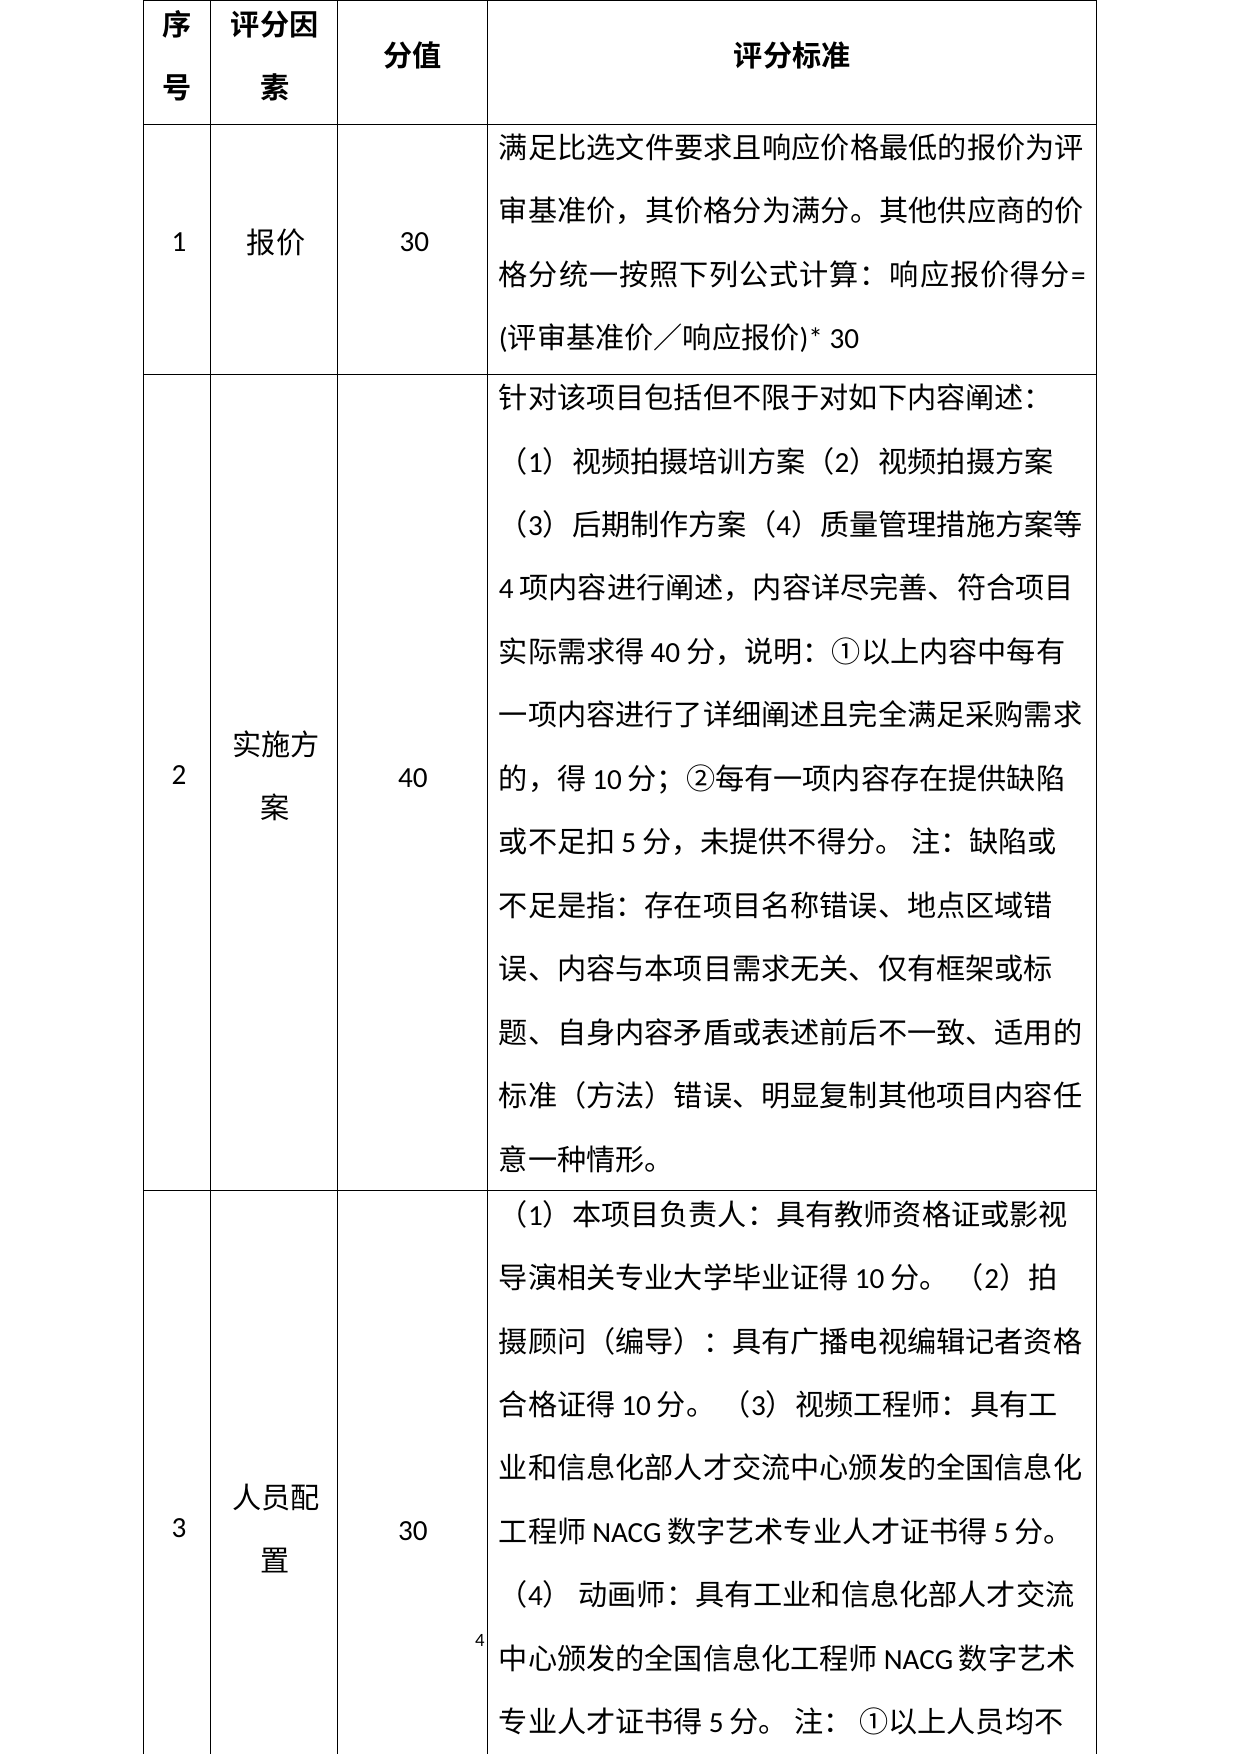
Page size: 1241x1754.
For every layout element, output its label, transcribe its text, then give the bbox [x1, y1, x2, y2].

table_cell 40 [338, 375, 487, 1190]
table_cell 实施方案 [211, 375, 337, 1190]
table_header 评分因素 [211, 1, 337, 123]
table_cell 3 [144, 1191, 210, 1754]
table_cell 针对该项目包括但不限于对如下内容阐述：（1）视频拍摄培训方案（2）视频拍摄方案（3）后期制作方案（4）质量管理措施方案等4项内容进行阐述，内容详尽完善、符合项目实际需求得40分，说明：①以上内容中每有一项内容进行了详细阐述且完全满足采购需求的，得10分；②每有一项内容存在提供缺陷或不足扣5分，未提供不得分。 注：缺陷或不足是指：存在项目名称错误、地点区域错误、内容与本项目需求无关、仅有框架或标题、自身内容矛盾或表述前后不一致、适用的标准（方法）错误、明显复制其他项目内容任意一种情形。 [488, 375, 1096, 1190]
table_cell 报价 [211, 125, 337, 374]
table_cell （1）本项目负责人：具有教师资格证或影视导演相关专业大学毕业证得10分。 （2）拍摄顾问（编导）：具有广播电视编辑记者资格合格证得10分。 （3）视频工程师：具有工业和信息化部人才交流中心颁发的全国信息化工程师NACG数字艺术专业人才证书得5分。 （4） 动画师：具有工业和信息化部人才交流中心颁发的全国信息化工程师NACG数字艺术专业人才证书得5分。 注： ①以上人员均不重复计分； ②以上人员须提供证书复印件加盖公章。 [488, 1191, 1096, 1754]
table_cell 满足比选文件要求且响应价格最低的报价为评审基准价，其价格分为满分。其他供应商的价格分统一按照下列公式计算：响应报价得分=(评审基准价／响应报价)* 30 [488, 125, 1096, 374]
table_header 序号 [144, 1, 210, 123]
table_cell 30 [338, 125, 487, 374]
table_cell 2 [144, 375, 210, 1190]
table_cell 1 [144, 125, 210, 374]
table_cell 人员配置 [211, 1191, 337, 1754]
table_header 分值 [338, 1, 487, 123]
table_cell 30 [338, 1191, 487, 1754]
table_header 评分标准 [488, 1, 1096, 123]
